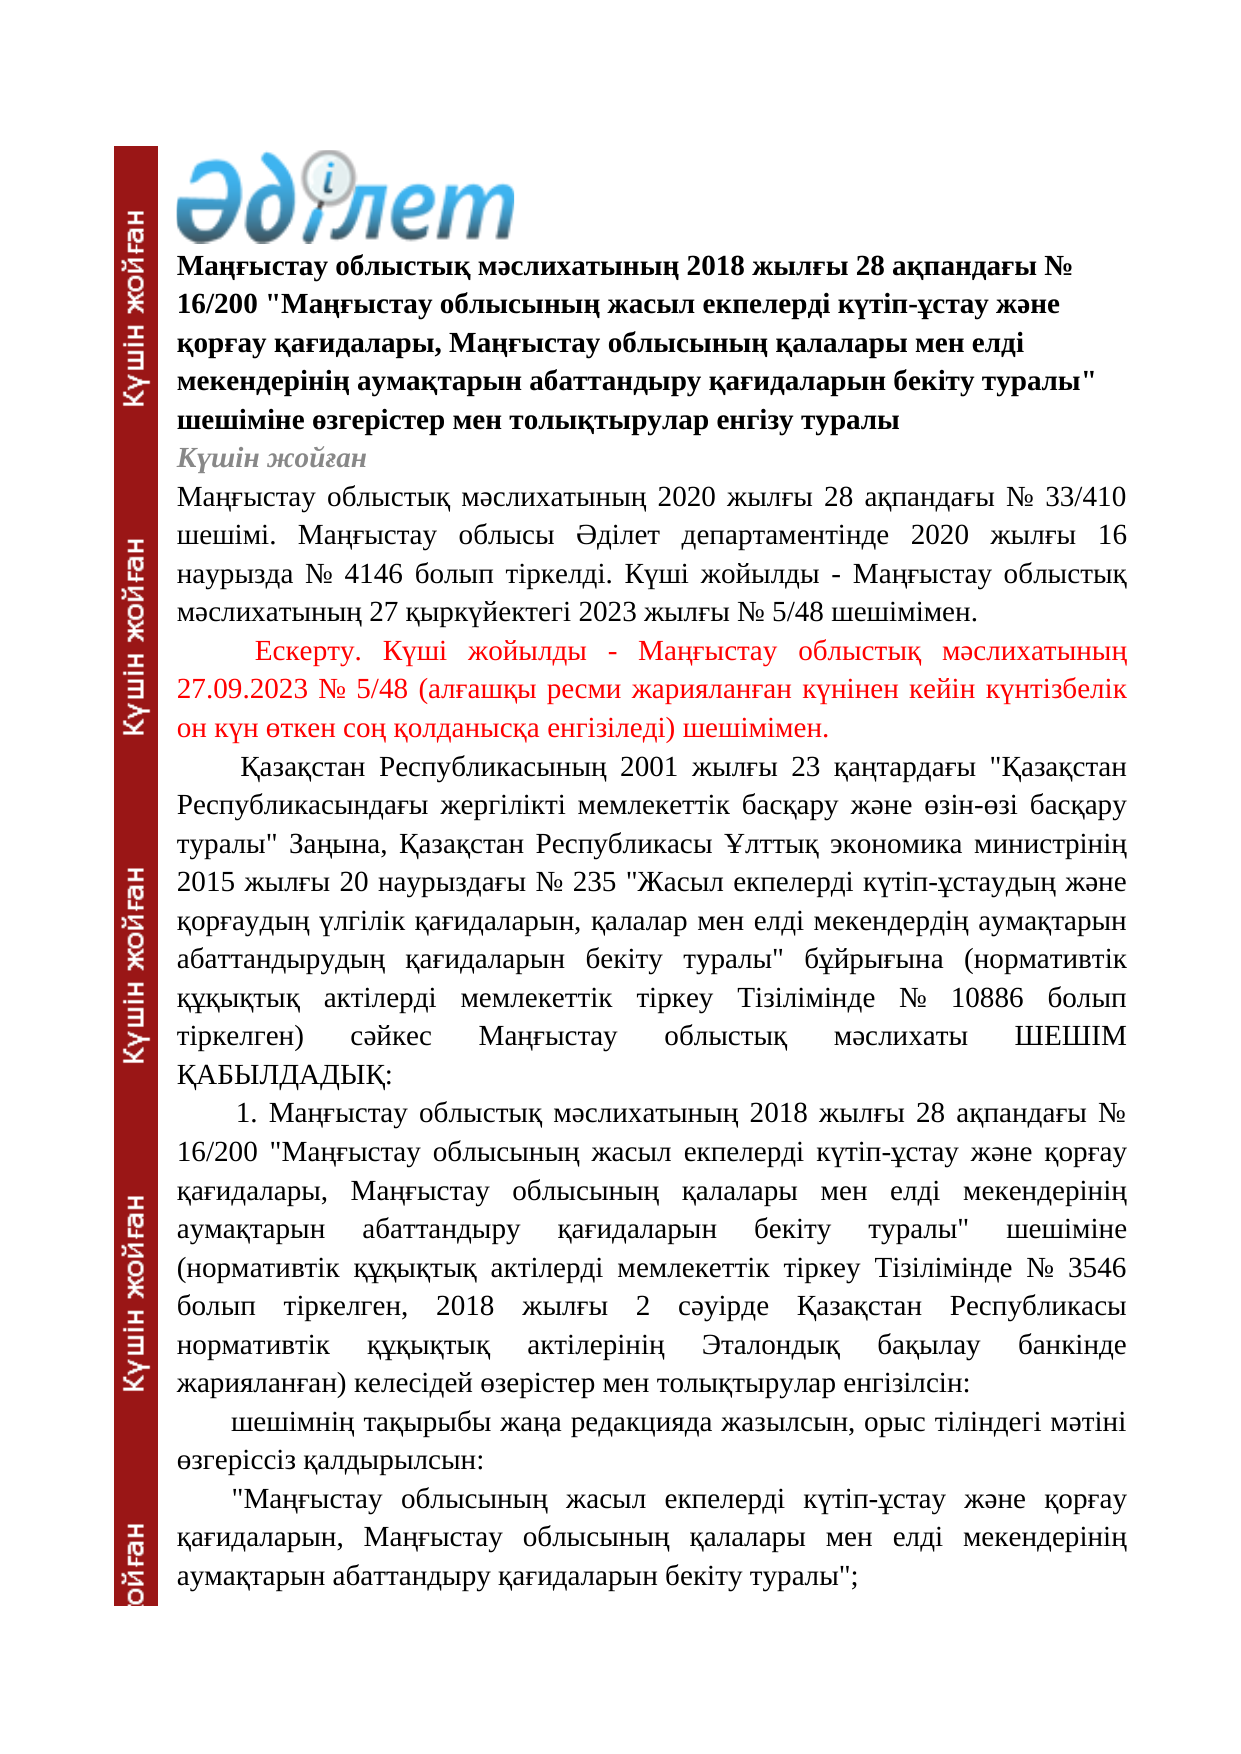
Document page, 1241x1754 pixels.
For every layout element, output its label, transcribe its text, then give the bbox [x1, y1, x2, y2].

picture [114, 1399, 158, 1404]
picture [176, 150, 515, 244]
text Қазақстан Республикасының 2001 жылғы 23 қаңтардағы "Қазақстан Республикасындағы жергілікті мемлекеттік басқару және өзін-өзі басқару туралы" Заңына, Қазақстан Республикасы Ұлттық экономика министрінің 2015 жылғы 20 наурыздағы № 235 "Жасыл екпелерді күтіп-ұстаудың және қорғаудың үлгілік қағидаларын, қалалар мен елді мекендердің аумақтарын абаттандырудың қағидаларын бекіту туралы" бұйрығына (нормативтік құқықтық актілерді мемлекеттік тіркеу Тізілімінде № 10886 болып тіркелген) сәйкес Маңғыстау облыстық мәслихаты ШЕШІМ ҚАБЫЛДАДЫҚ: [112, 749, 1128, 1091]
text шешімнің тақырыбы жаңа редакцияда жазылсын, орыс тіліндегі мәтіні өзгеріссіз қалдырылсын: [112, 1404, 1128, 1476]
picture [114, 744, 158, 749]
picture [114, 146, 158, 248]
text Күшін жойған [112, 440, 1128, 474]
text Ескерту. Күші жойылды - Маңғыстау облыстық мәслихатының 27.09.2023 № 5/48 (алғашқы ресми жарияланған күнінен кейін күнтізбелік он күн өткен соң қолданысқа енгізіледі) шешімімен. [112, 633, 1128, 744]
picture [114, 1592, 158, 1606]
picture [114, 474, 158, 479]
picture [114, 1091, 158, 1096]
picture [114, 435, 158, 440]
text Маңғыстау облыстық мәслихатының 2018 жылғы 28 ақпандағы № 16/200 "Маңғыстау облысының жасыл екпелерді күтіп-ұстау және қорғау қағидалары, Маңғыстау облысының қалалары мен елді мекендерінің аумақтарын абаттандыру қағидаларын бекіту туралы" шешіміне өзгерістер мен толықтырулар енгізу туралы [112, 248, 1128, 435]
picture [114, 628, 158, 633]
text "Маңғыстау облысының жасыл екпелерді күтіп-ұстау және қорғау қағидаларын, Маңғыстау облысының қалалары мен елді мекендерінің аумақтарын абаттандыру қағидаларын бекіту туралы"; [112, 1481, 1128, 1592]
text 1. Маңғыстау облыстық мәслихатының 2018 жылғы 28 ақпандағы № 16/200 "Маңғыстау облысының жасыл екпелерді күтіп-ұстау және қорғау қағидалары, Маңғыстау облысының қалалары мен елді мекендерінің аумақтарын абаттандыру қағидаларын бекіту туралы" шешіміне (нормативтік құқықтық актілерді мемлекеттік тіркеу Тізілімінде № 3546 болып тіркелген, 2018 жылғы 2 сәуірде Қазақстан Республикасы нормативтік құқықтық актілерінің Эталондық бақылау банкінде жарияланған) келесідей өзерістер мен толықтырулар енгізілсін: [112, 1096, 1128, 1399]
text Маңғыстау облыстық мәслихатының 2020 жылғы 28 ақпандағы № 33/410 шешімі. Маңғыстау облысы Әділет департаментінде 2020 жылғы 16 наурызда № 4146 болып тіркелді. Күші жойылды - Маңғыстау облыстық мәслихатының 27 қыркүйектегі 2023 жылғы № 5/48 шешімімен. [112, 479, 1128, 628]
picture [114, 1476, 158, 1481]
